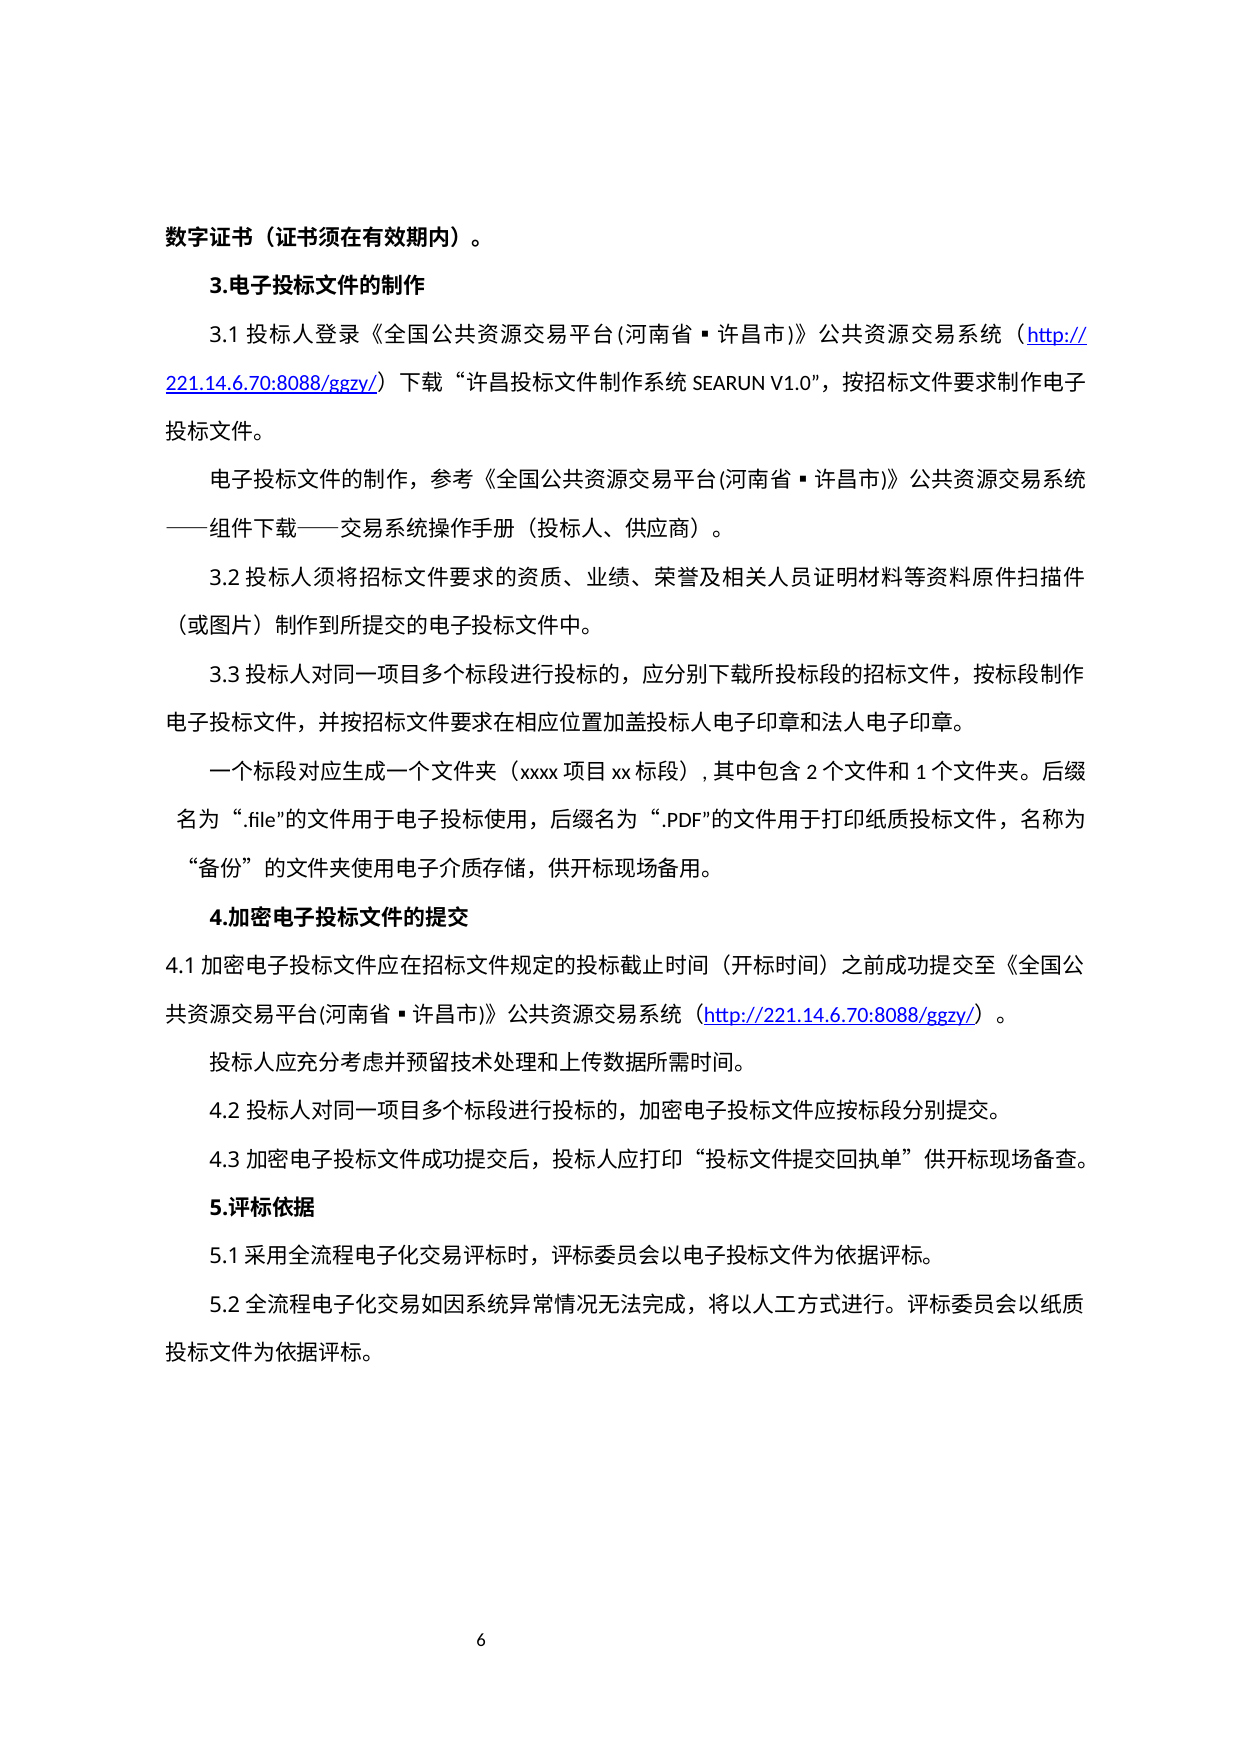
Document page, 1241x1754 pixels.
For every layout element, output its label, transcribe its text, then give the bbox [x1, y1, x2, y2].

text 电子投标文件的制作，参考《全国公共资源交易平台(河南省▪许昌市)》公共资源交易系统——组件下载——交易系统操作手册（投标人、供应商）。 [165, 462, 1087, 543]
text 4.1加密电子投标文件应在招标文件规定的投标截止时间（开标时间）之前成功提交至《全国公共资源交易平台(河南省▪许昌市)》公共资源交易系统（http://221.14.6.70:8088/ggzy/）。 [165, 947, 1087, 1029]
text 3.2投标人须将招标文件要求的资质、业绩、荣誉及相关人员证明材料等资料原件扫描件（或图片）制作到所提交的电子投标文件中。 [165, 559, 1087, 640]
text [165, 219, 1087, 252]
text 4.2 投标人对同一项目多个标段进行投标的，加密电子投标文件应按标段分别提交。 [165, 1093, 1087, 1125]
text 3.1投标人登录《全国公共资源交易平台(河南省▪许昌市)》公共资源交易系统（http://221.14.6.70:8088/ggzy/）下载“许昌投标文件制作系统SEARUN V1.0”，按招标文件要求制作电子投标文件。 [165, 316, 1087, 446]
text 4.加密电子投标文件的提交 [165, 899, 1087, 932]
text 3.电子投标文件的制作 [165, 268, 1087, 300]
text 一个标段对应生成一个文件夹（xxxx项目xx标段）, 其中包含2个文件和1个文件夹。后缀名为“.file”的文件用于电子投标使用，后缀名为“.PDF”的文件用于打印纸质投标文件，名称为“备份”的文件夹使用电子介质存储，供开标现场备用。 [176, 753, 1087, 883]
text 5.1采用全流程电子化交易评标时，评标委员会以电子投标文件为依据评标。 [165, 1238, 1087, 1270]
text 投标人应充分考虑并预留技术处理和上传数据所需时间。 [165, 1044, 1087, 1077]
text 3.3投标人对同一项目多个标段进行投标的，应分别下载所投标段的招标文件，按标段制作电子投标文件，并按招标文件要求在相应位置加盖投标人电子印章和法人电子印章。 [165, 656, 1087, 737]
text 5.2全流程电子化交易如因系统异常情况无法完成，将以人工方式进行。评标委员会以纸质投标文件为依据评标。 [165, 1286, 1087, 1367]
text 4.3 加密电子投标文件成功提交后，投标人应打印“投标文件提交回执单”供开标现场备查。 [165, 1141, 1087, 1174]
text 5.评标依据 [165, 1189, 1087, 1222]
